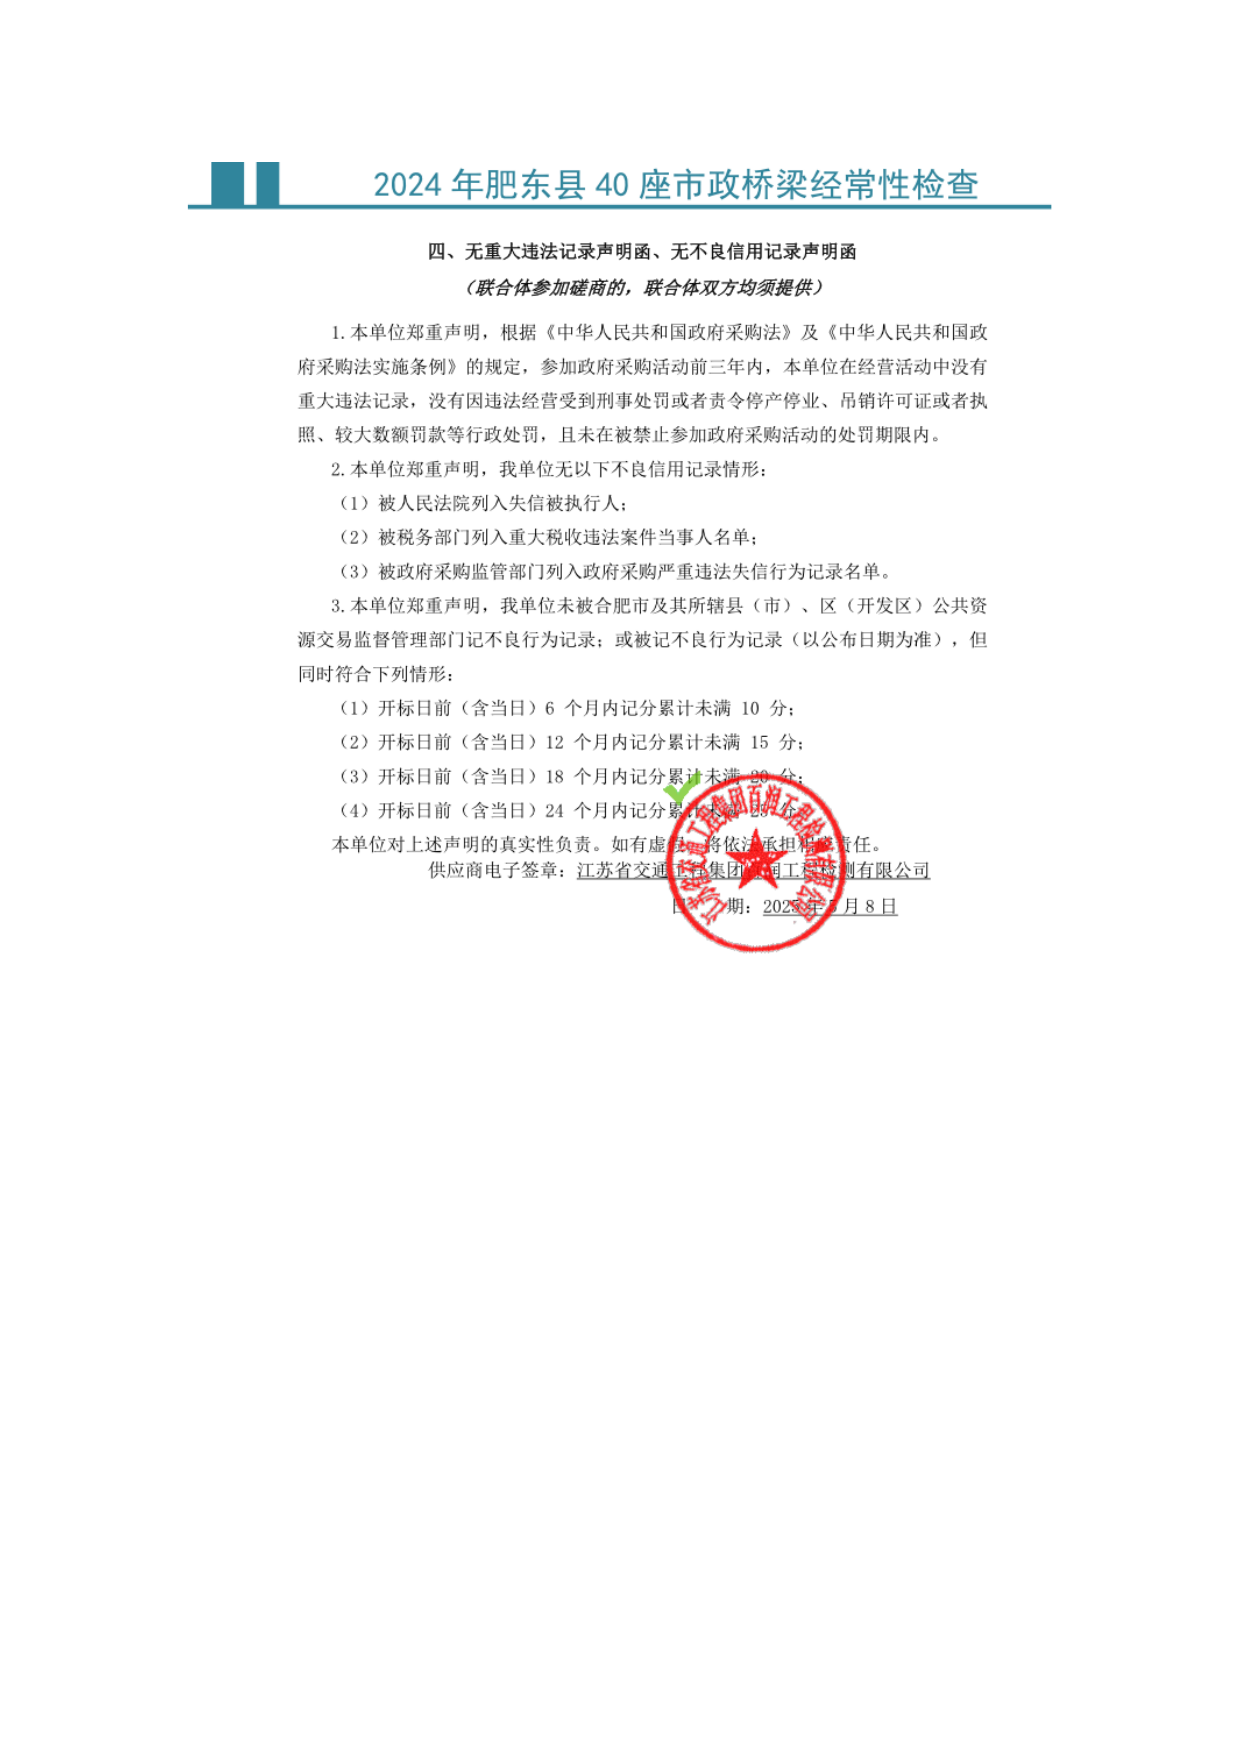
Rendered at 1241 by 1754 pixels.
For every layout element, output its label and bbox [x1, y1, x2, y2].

picture [187, 162, 1052, 957]
